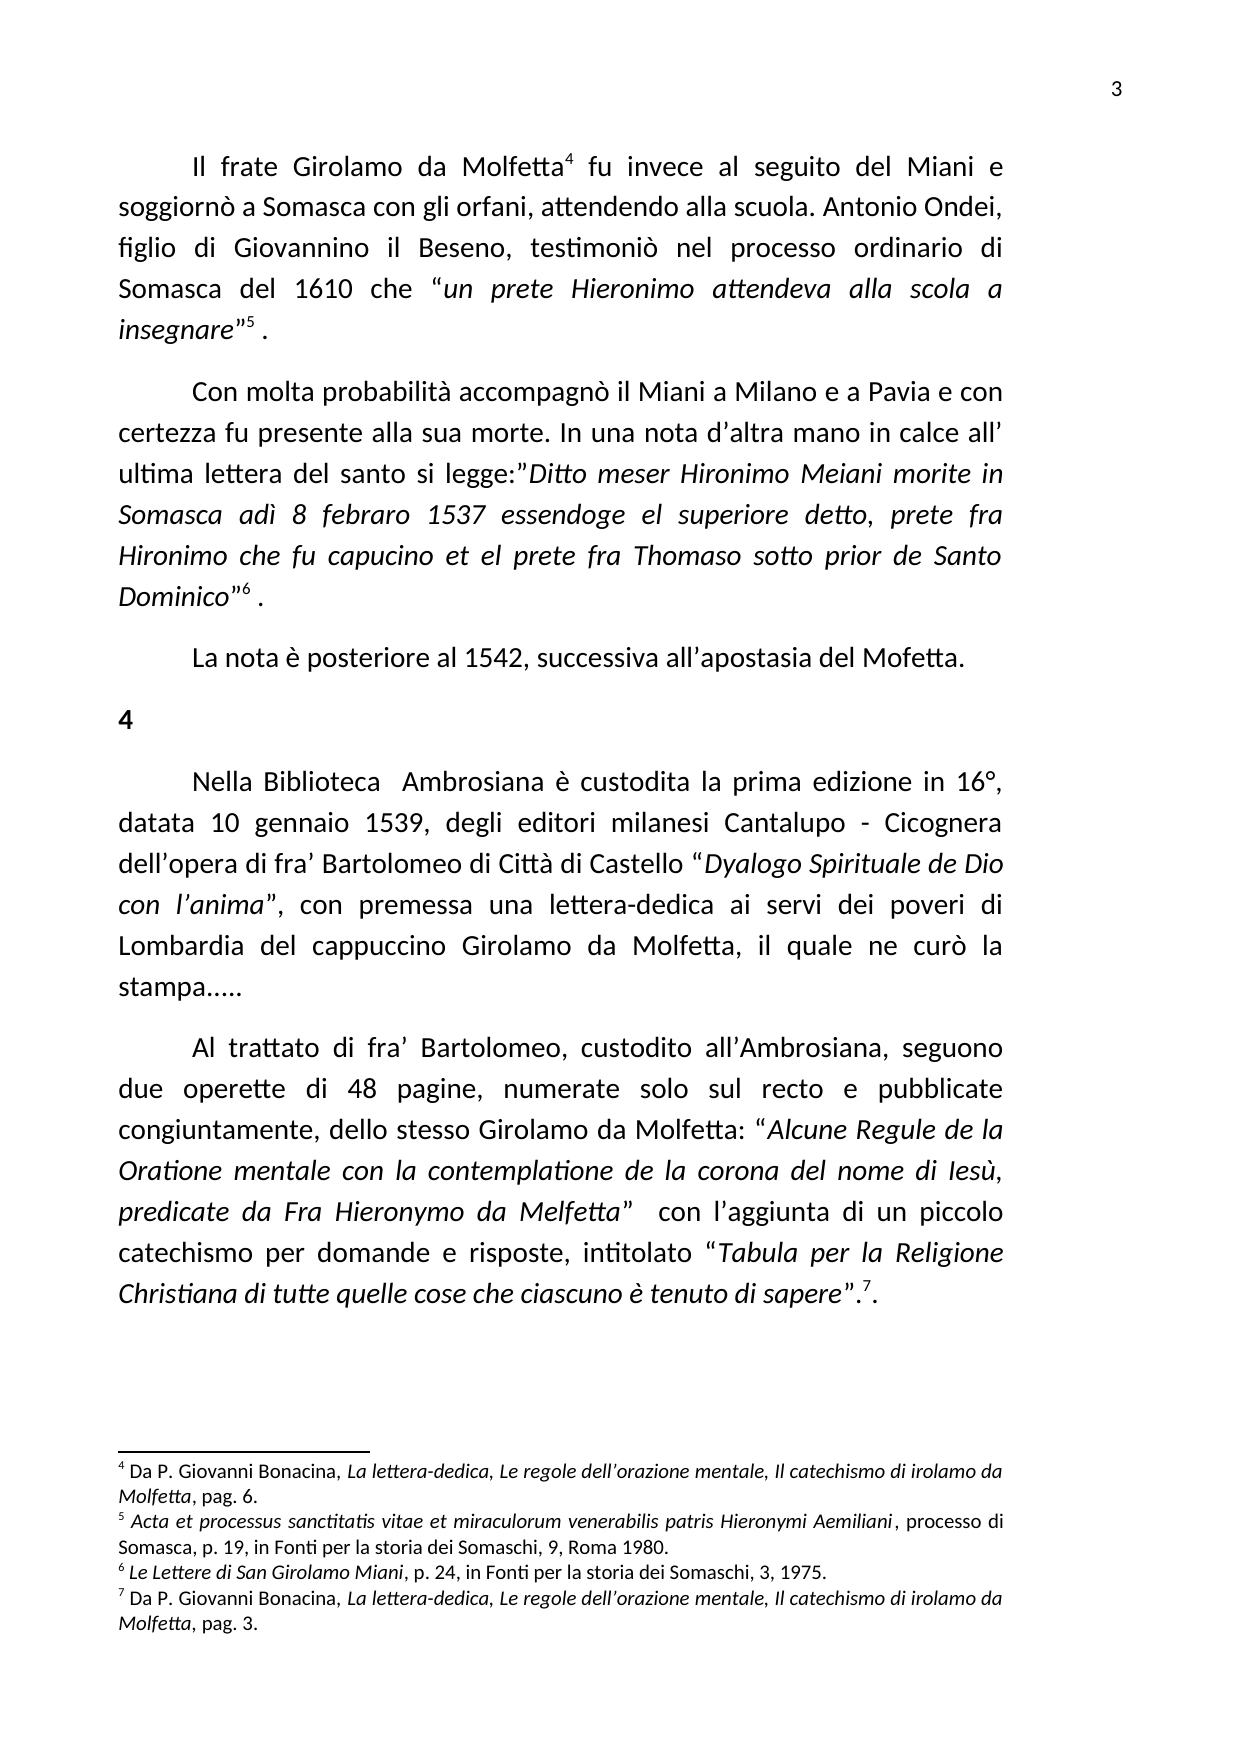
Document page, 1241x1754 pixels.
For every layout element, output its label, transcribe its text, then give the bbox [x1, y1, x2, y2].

text Il frate Girolamo da Molfetta fu invece al seguito del Miani e soggiornò a Somasca con gli orfani, attendendo alla scuola. Antonio Ondei, figlio di Giovannino il Beseno, testimoniò nel processo ordinario di Somasca del 1610 che “un prete Hieronimo attendeva alla scola a insegnare” . [118, 148, 1004, 347]
text Con molta probabilità accompagnò il Miani a Milano e a Pavia e con certezza fu presente alla sua morte. In una nota d’altra mano in calce all’ ultima lettera del santo si legge:”Ditto meser Hironimo Meiani morite in Somasca adì 8 febraro 1537 essendoge el superiore detto, prete fra Hironimo che fu capucino et el prete fra Thomaso sotto prior de Santo Dominico” . [118, 373, 1004, 613]
text 4 [118, 701, 1004, 737]
text Al trattato di fra’ Bartolomeo, custodito all’Ambrosiana, seguono due operette di 48 pagine, numerate solo sul recto e pubblicate congiuntamente, dello stesso Girolamo da Molfetta: “Alcune Regule de la Oratione mentale con la contemplatione de la corona del nome di Iesù, predicate da Fra Hieronymo da Melfetta” con l’aggiunta di un piccolo catechismo per domande e risposte, intitolato “Tabula per la Religione Christiana di tutte quelle cose che ciascuno è tenuto di sapere”.. [118, 1029, 1004, 1311]
text La nota è posteriore al 1542, successiva all’apostasia del Mofetta. [118, 639, 1004, 675]
text Nella Biblioteca Ambrosiana è custodita la prima edizione in 16°, datata 10 gennaio 1539, degli editori milanesi Cantalupo - Cicognera dell’opera di fra’ Bartolomeo di Città di Castello “Dyalogo Spirituale de Dio con l’anima”, con premessa una lettera-dedica ai servi dei poveri di Lombardia del cappuccino Girolamo da Molfetta, il quale ne curò la stampa..... [118, 763, 1004, 1003]
